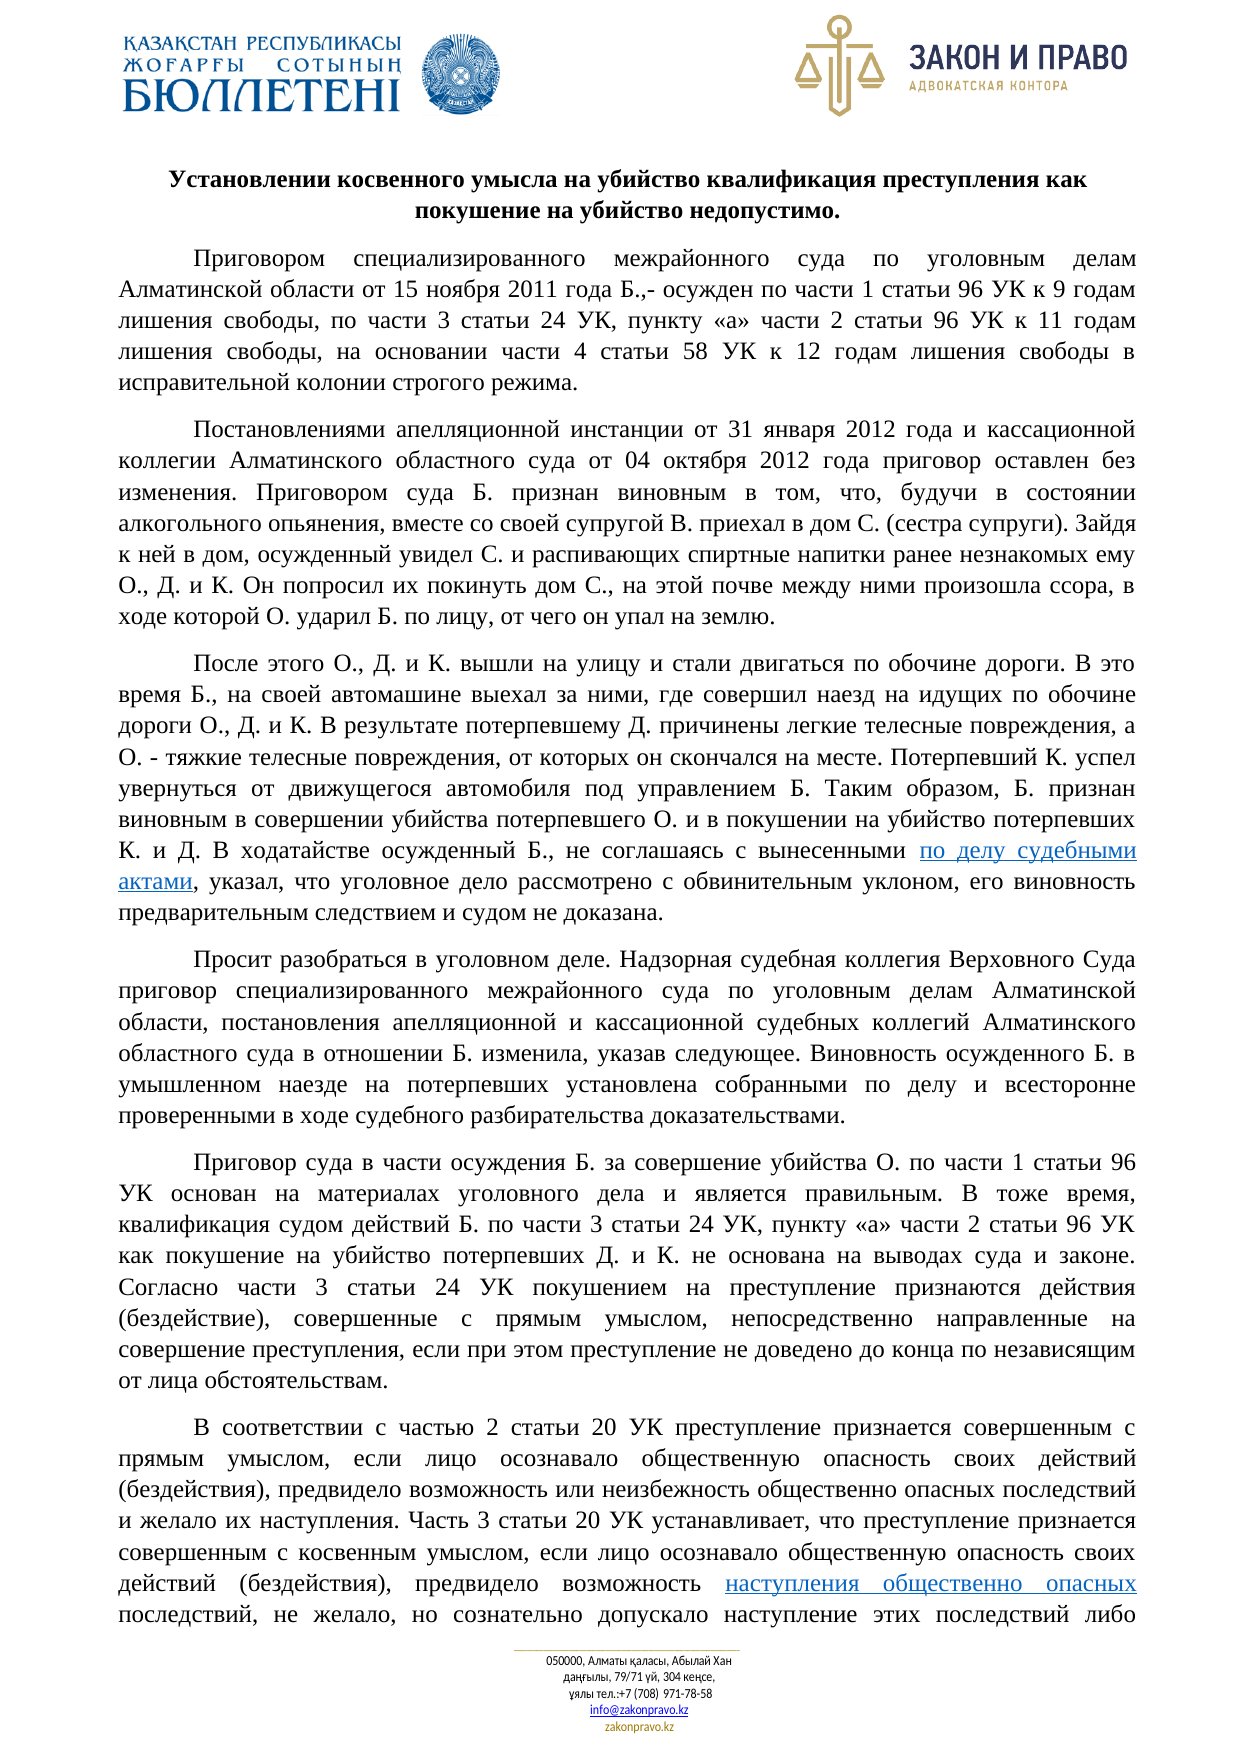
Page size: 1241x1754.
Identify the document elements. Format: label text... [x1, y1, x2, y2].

text Приговор суда в части осуждения Б. за совершение убийства О. по части 1 статьи 96 УК основан на материалах уголовного дела и является правильным. В тоже время, квалификация судом действий Б. по части 3 статьи 24 УК, пункту «а» части 2 статьи 96 УК как покушение на убийство потерпевших Д. и К. не основана на выводах суда и законе. Согласно части 3 статьи 24 УК покушением на преступление признаются действия (бездействие), совершенные с прямым умыслом, непосредственно направленные на совершение преступления, если при этом преступление не доведено до конца по независящим от лица обстоятельствам. [118, 1147, 1137, 1393]
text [118, 1412, 1137, 1627]
text Постановлениями апелляционной инстанции от 31 января 2012 года и кассационной коллегии Алматинского областного суда от 04 октября 2012 года приговор оставлен без изменения. Приговором суда Б. признан виновным в том, что, будучи в состоянии алкогольного опьянения, вместе со своей супругой В. приехал в дом С. (сестра супруги). Зайдя к ней в дом, осужденный увидел С. и распивающих спиртные напитки ранее незнакомых ему О., Д. и К. Он попросил их покинуть дом С., на этой почве между ними произошла ссора, в ходе которой О. ударил Б. по лицу, от чего он упал на землю. [118, 414, 1137, 629]
text После этого О., Д. и К. вышли на улицу и стали двигаться по обочине дороги. В это время Б., на своей автомашине выехал за ними, где совершил наезд на идущих по обочине дороги О., Д. и К. В результате потерпевшему Д. причинены легкие телесные повреждения, а О. - тяжкие телесные повреждения, от которых он скончался на месте. Потерпевший К. успел увернуться от движущегося автомобиля под управлением Б. Таким образом, Б. признан виновным в совершении убийства потерпевшего О. и в покушении на убийство потерпевших К. и Д. В ходатайстве осужденный Б., не соглашаясь с вынесенными по делу судебными актами, указал, что уголовное дело рассмотрено с обвинительным уклоном, его виновность предварительным следствием и судом не доказана. [118, 648, 1137, 926]
picture [118, 32, 505, 117]
text Просит разобраться в уголовном деле. Надзорная судебная коллегия Верховного Суда приговор специализированного межрайонного суда по уголовным делам Алматинской области, постановления апелляционной и кассационной судебных коллегий Алматинского областного суда в отношении Б. изменила, указав следующее. Виновность осужденного Б. в умышленном наезде на потерпевших установлена собранными по делу и всесторонне проверенными в ходе судебного разбирательства доказательствами. [118, 944, 1137, 1128]
text Приговором специализированного межрайонного суда по уголовным делам Алматинской области от 15 ноября 2011 года Б.,- осужден по части 1 статьи 96 УК к 9 годам лишения свободы, по части 3 статьи 24 УК, пункту «а» части 2 статьи 96 УК к 11 годам лишения свободы, на основании части 4 статьи 58 УК к 12 годам лишения свободы в исправительной колонии строгого режима. [118, 243, 1137, 396]
text Установлении косвенного умысла на убийство квалификация преступления как покушение на убийство недопустимо. [118, 164, 1137, 224]
picture [794, 14, 1128, 117]
